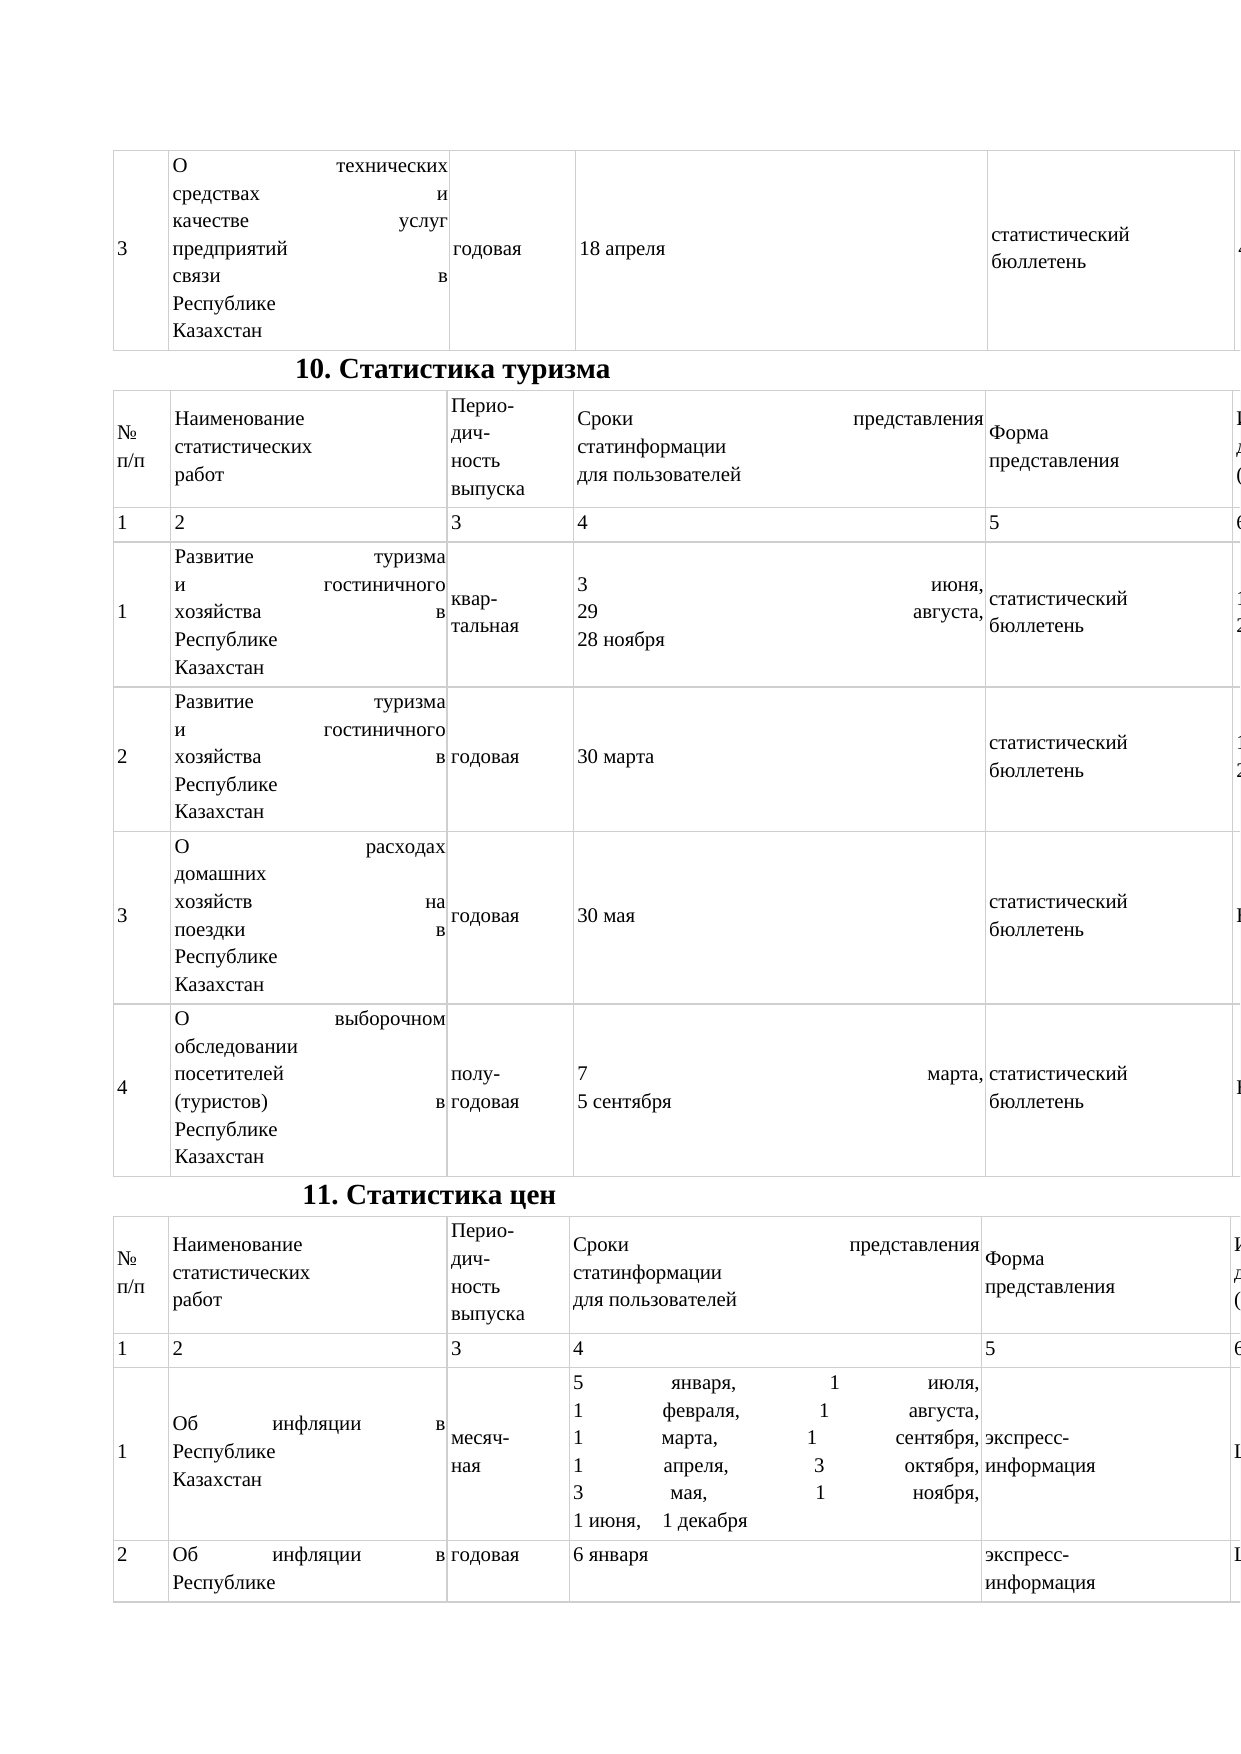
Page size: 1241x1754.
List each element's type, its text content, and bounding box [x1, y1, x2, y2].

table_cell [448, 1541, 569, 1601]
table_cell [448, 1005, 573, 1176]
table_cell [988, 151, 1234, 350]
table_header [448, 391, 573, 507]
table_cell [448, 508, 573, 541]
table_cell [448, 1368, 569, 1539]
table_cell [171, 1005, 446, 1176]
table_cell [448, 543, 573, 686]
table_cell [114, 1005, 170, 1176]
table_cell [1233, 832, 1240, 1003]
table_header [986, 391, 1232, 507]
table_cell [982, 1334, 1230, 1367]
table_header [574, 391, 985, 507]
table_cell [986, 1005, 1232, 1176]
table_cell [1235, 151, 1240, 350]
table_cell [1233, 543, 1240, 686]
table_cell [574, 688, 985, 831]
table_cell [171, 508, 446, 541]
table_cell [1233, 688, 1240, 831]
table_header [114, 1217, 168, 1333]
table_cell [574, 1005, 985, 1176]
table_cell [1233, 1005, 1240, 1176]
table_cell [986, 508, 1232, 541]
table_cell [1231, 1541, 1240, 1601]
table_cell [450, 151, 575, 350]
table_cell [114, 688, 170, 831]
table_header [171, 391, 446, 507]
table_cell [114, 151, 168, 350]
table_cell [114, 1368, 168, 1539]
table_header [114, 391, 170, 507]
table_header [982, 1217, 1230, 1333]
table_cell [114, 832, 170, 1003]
text 10. Статистика туризма [112, 351, 1128, 385]
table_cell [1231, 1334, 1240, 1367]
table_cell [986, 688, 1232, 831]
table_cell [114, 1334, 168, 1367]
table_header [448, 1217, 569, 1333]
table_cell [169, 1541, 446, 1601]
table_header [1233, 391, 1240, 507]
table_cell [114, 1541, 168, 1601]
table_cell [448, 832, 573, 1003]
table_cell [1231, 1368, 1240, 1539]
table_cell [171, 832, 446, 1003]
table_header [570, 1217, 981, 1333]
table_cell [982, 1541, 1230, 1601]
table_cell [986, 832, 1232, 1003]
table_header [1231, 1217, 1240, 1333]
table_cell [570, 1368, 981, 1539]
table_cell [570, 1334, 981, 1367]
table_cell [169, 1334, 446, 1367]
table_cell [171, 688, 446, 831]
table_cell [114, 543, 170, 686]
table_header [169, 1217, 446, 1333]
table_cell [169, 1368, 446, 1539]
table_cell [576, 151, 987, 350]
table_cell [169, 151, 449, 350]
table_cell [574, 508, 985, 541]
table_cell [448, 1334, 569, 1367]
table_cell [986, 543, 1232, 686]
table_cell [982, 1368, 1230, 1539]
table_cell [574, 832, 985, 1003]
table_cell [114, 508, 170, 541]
text 11. Статистика цен [112, 1177, 1128, 1211]
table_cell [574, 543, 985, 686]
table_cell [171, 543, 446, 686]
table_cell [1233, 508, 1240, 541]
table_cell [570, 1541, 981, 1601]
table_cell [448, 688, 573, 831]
